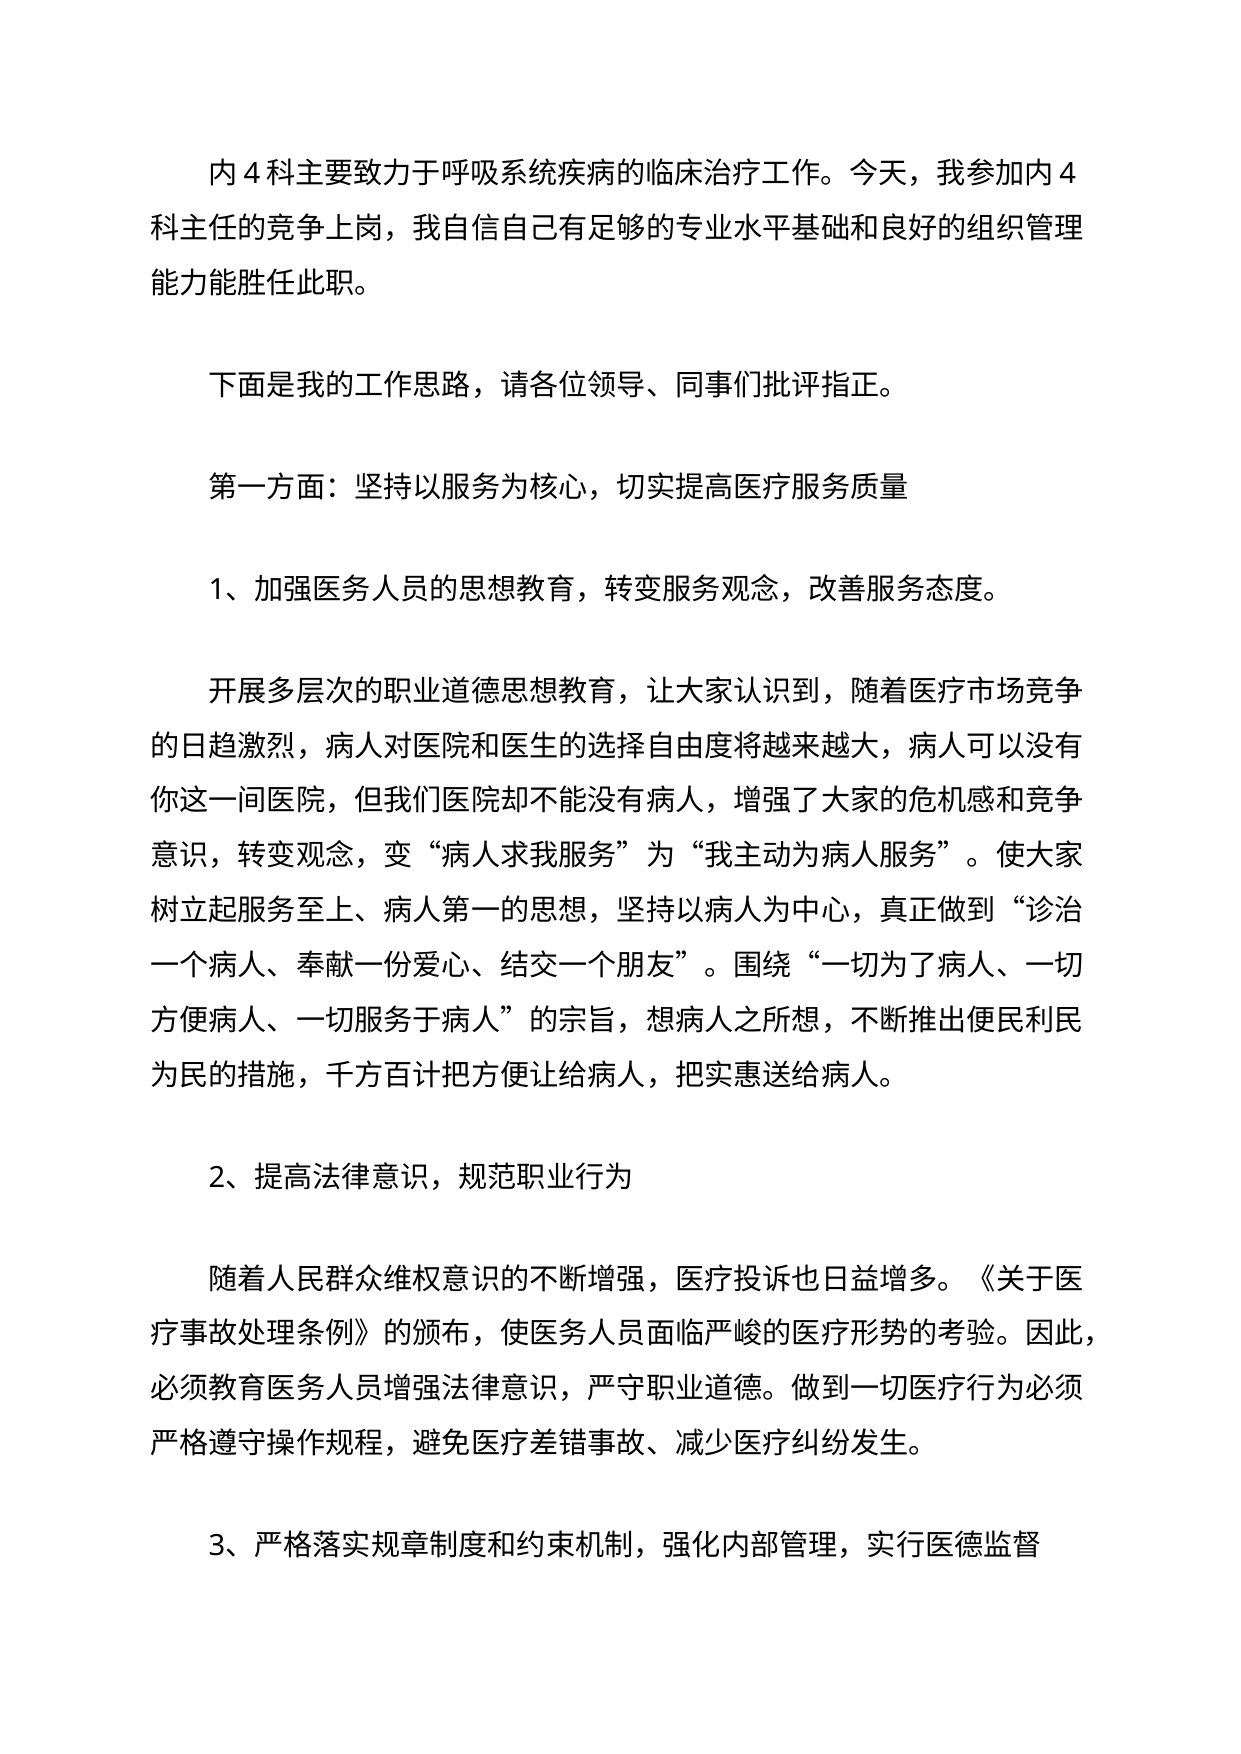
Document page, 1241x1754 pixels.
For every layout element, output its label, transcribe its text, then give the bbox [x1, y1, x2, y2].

text 第一方面：坚持以服务为核心，切实提高医疗服务质量 [150, 463, 1090, 506]
text 下面是我的工作思路，请各位领导、同事们批评指正。 [150, 362, 1090, 404]
text 3、严格落实规章制度和约束机制，强化内部管理，实行医德监督 [150, 1522, 1090, 1564]
text 开展多层次的职业道德思想教育，让大家认识到，随着医疗市场竞争的日趋激烈，病人对医院和医生的选择自由度将越来越大，病人可以没有你这一间医院，但我们医院却不能没有病人，增强了大家的危机感和竞争意识，转变观念，变“病人求我服务”为“我主动为病人服务”。使大家树立起服务至上、病人第一的思想，坚持以病人为中心，真正做到“诊治一个病人、奉献一份爱心、结交一个朋友”。围绕“一切为了病人、一切方便病人、一切服务于病人”的宗旨，想病人之所想，不断推出便民利民为民的措施，千方百计把方便让给病人，把实惠送给病人。 [150, 667, 1090, 1094]
text 内4科主要致力于呼吸系统疾病的临床治疗工作。今天，我参加内4科主任的竞争上岗，我自信自己有足够的专业水平基础和良好的组织管理能力能胜任此职。 [150, 150, 1090, 302]
text 2、提高法律意识，规范职业行为 [150, 1153, 1090, 1196]
text 1、加强医务人员的思想教育，转变服务观念，改善服务态度。 [150, 565, 1090, 608]
text 随着人民群众维权意识的不断增强，医疗投诉也日益增多。《关于医疗事故处理条例》的颁布，使医务人员面临严峻的医疗形势的考验。因此，必须教育医务人员增强法律意识，严守职业道德。做到一切医疗行为必须严格遵守操作规程，避免医疗差错事故、减少医疗纠纷发生。 [150, 1255, 1090, 1462]
